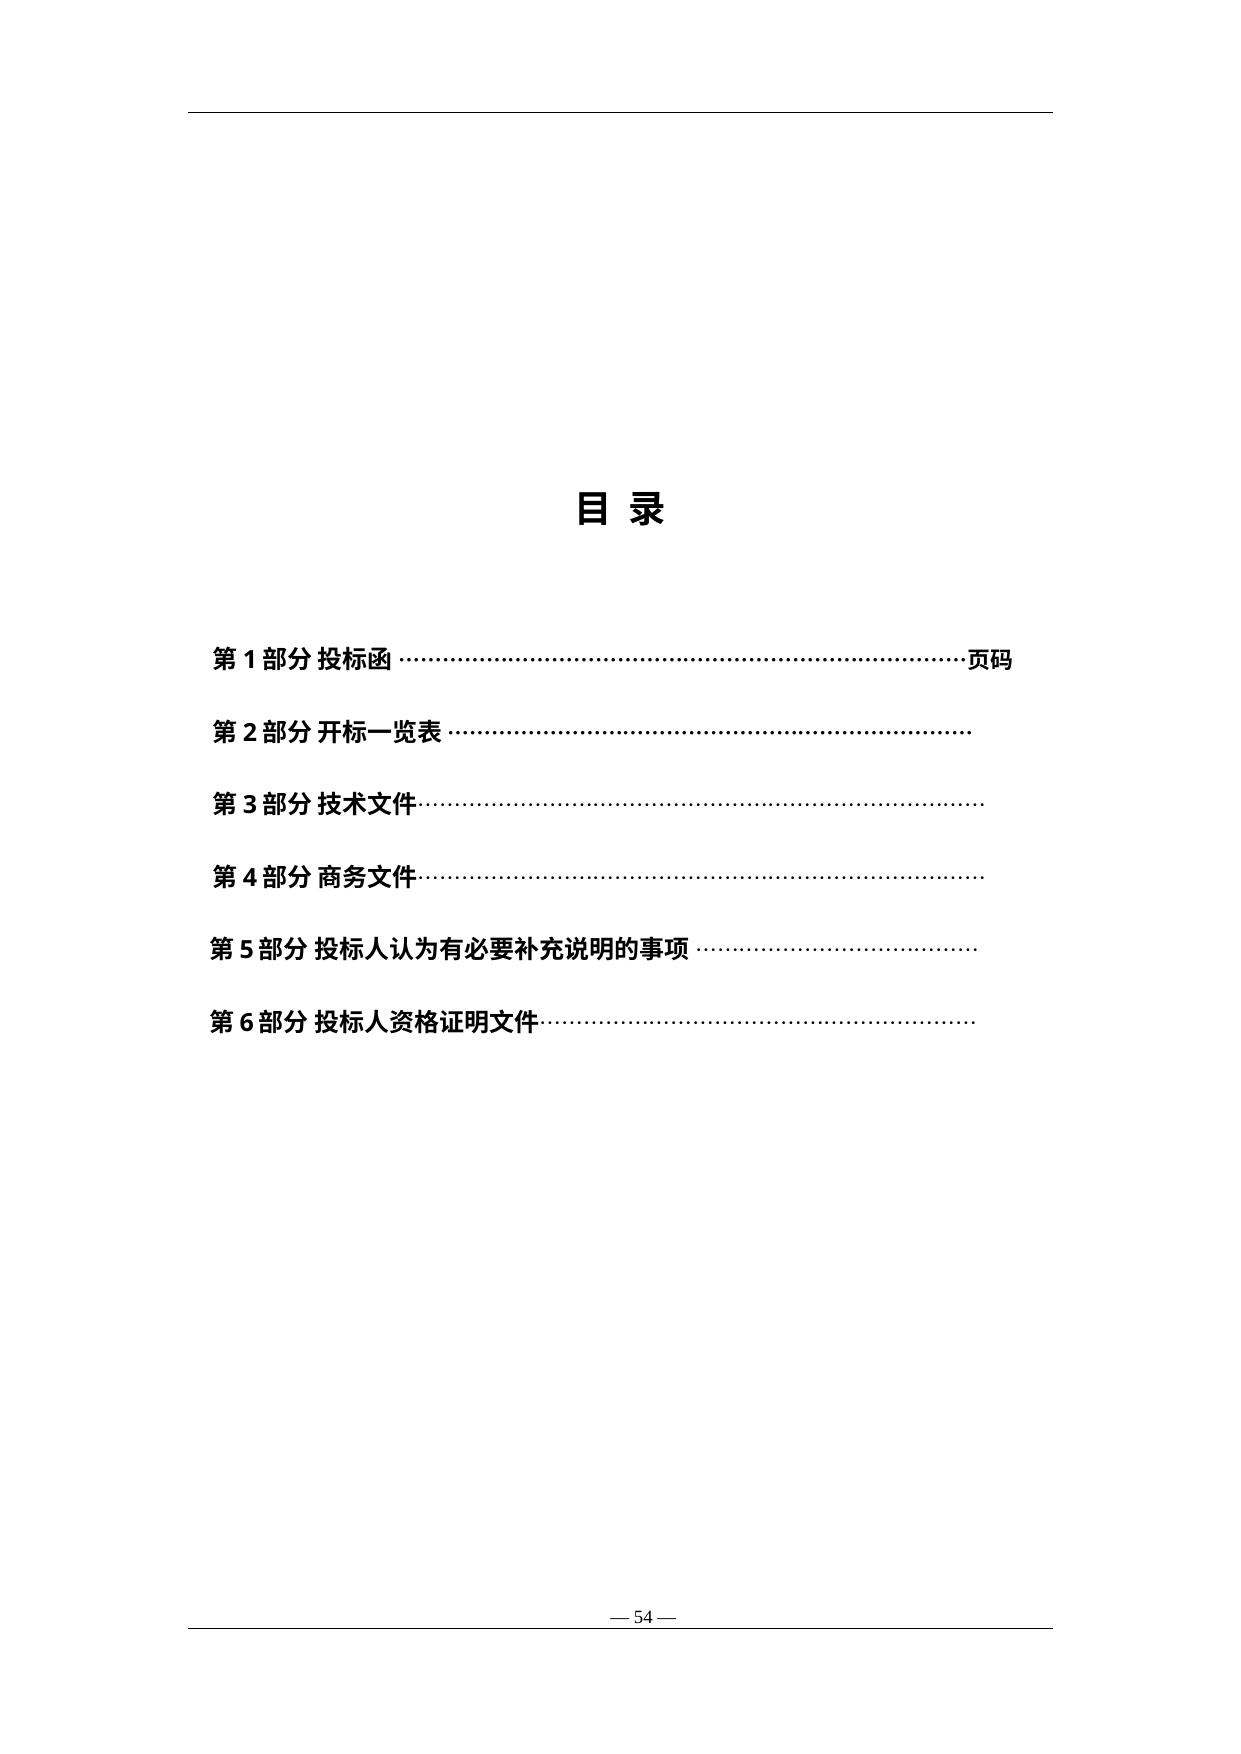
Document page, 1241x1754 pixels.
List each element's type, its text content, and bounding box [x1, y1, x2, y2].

text 第3部分 技术文件…………………………………………………………………… [187, 785, 1053, 821]
text 第1部分 投标函 ……………………………………………………………………页码 [187, 640, 1053, 676]
text 目 录 [187, 473, 1053, 538]
text 第4部分 商务文件…………………………………………………………………… [187, 857, 1053, 894]
text 第2部分 开标一览表 ……………………………………………………………… [187, 712, 1053, 749]
text 第6部分 投标人资格证明文件…………………………………………………… [209, 1002, 1053, 1039]
text 第5部分 投标人认为有必要补充说明的事项 ………………………………… [209, 930, 1053, 966]
